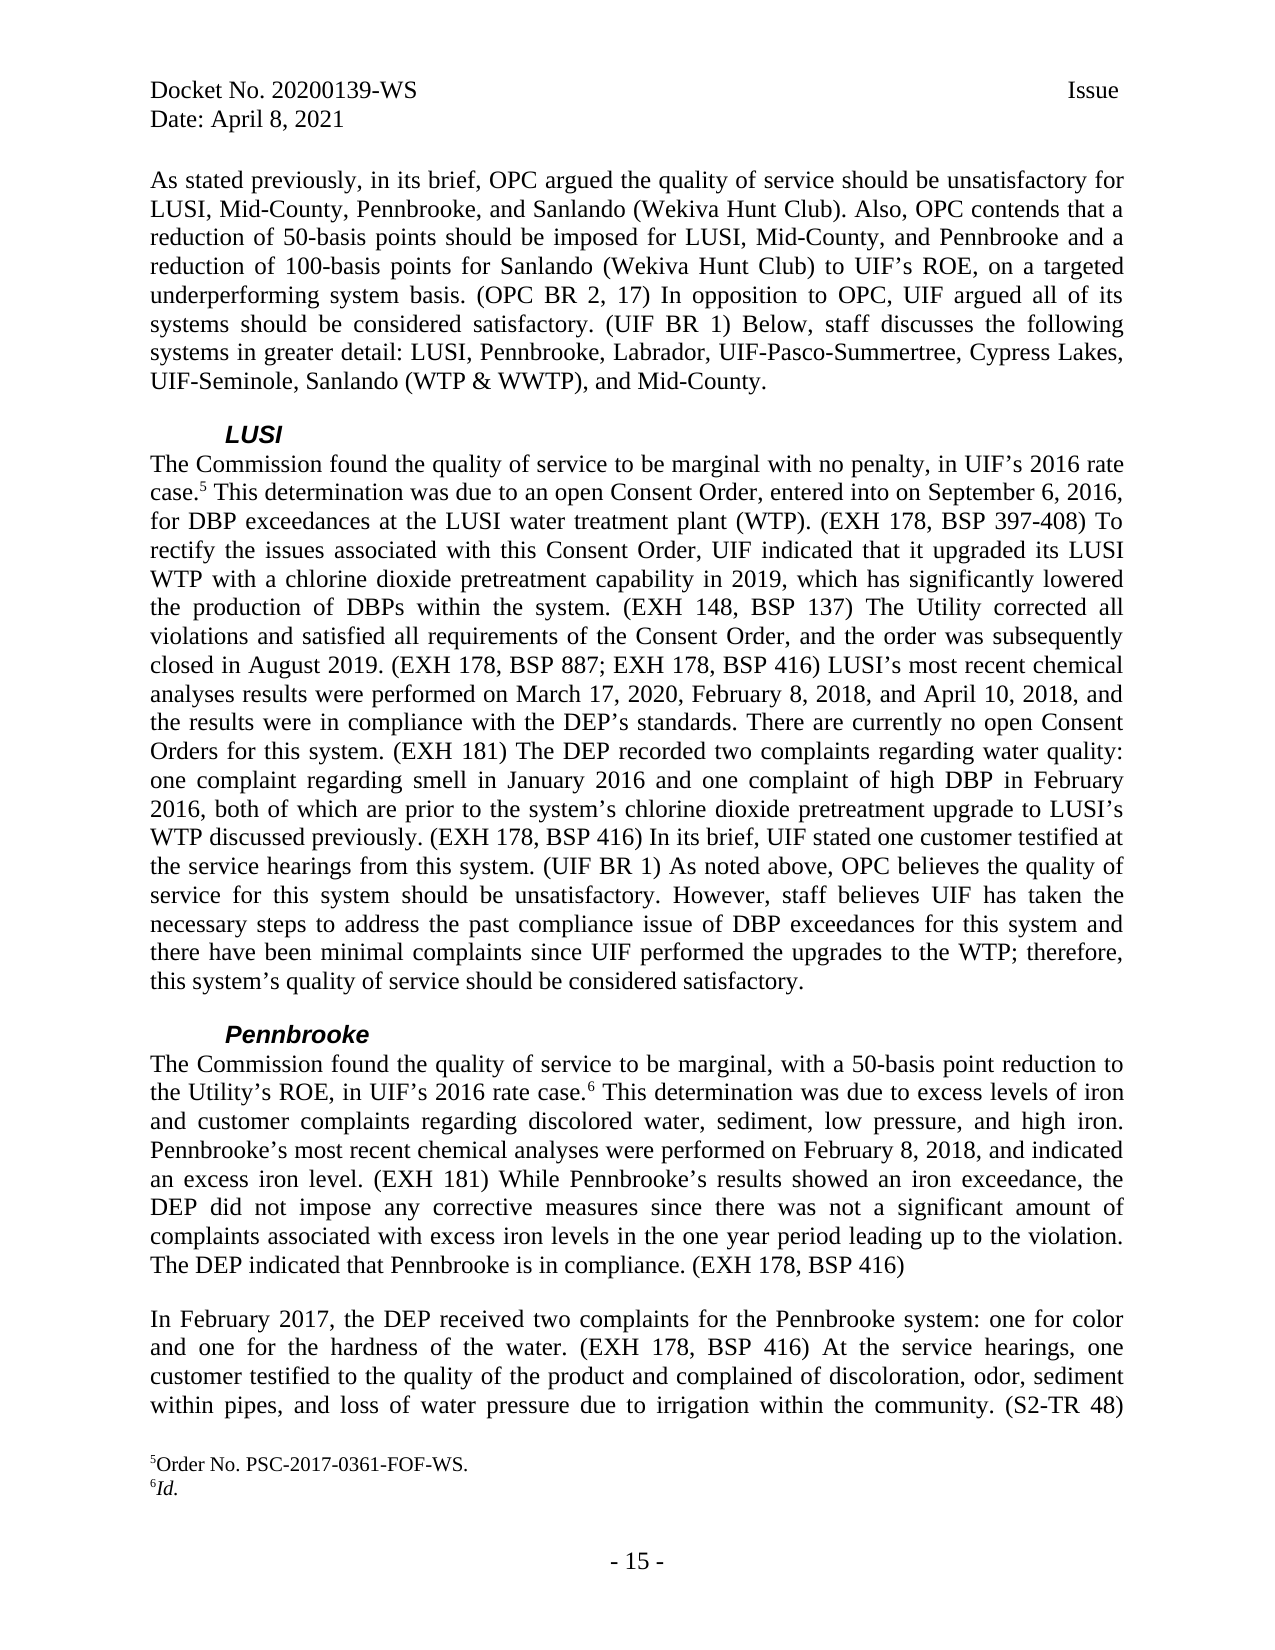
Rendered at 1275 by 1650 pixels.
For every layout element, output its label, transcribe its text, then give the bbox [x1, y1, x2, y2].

text As stated previously, in its brief, OPC argued the quality of service should be unsatisfactory for LUSI, Mid-County, Pennbrooke, and Sanlando (Wekiva Hunt Club). Also, OPC contends that a reduction of 50-basis points should be imposed for LUSI, Mid-County, and Pennbrooke and a reduction of 100-basis points for Sanlando (Wekiva Hunt Club) to UIF’s ROE, on a targeted underperforming system basis. (OPC BR 2, 17) In opposition to OPC, UIF argued all of its systems should be considered satisfactory. (UIF BR 1) Below, staff discusses the following systems in greater detail: LUSI, Pennbrooke, Labrador, UIF-Pasco-Summertree, Cypress Lakes, UIF-Seminole, Sanlando (WTP & WWTP), and Mid-County. [150, 165, 1125, 395]
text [150, 1304, 1125, 1419]
subtitle LUSI [225, 420, 1125, 449]
text The Commission found the quality of service to be marginal, with a 50-basis point reduction to the Utility’s ROE, in UIF’s 2016 rate case. This determination was due to excess levels of iron and customer complaints regarding discolored water, sediment, low pressure, and high iron. Pennbrooke’s most recent chemical analyses were performed on February 8, 2018, and indicated an excess iron level. (EXH 181) While Pennbrooke’s results showed an iron exceedance, the DEP did not impose any corrective measures since there was not a significant amount of complaints associated with excess iron levels in the one year period leading up to the violation. The DEP indicated that Pennbrooke is in compliance. (EXH 178, BSP 416) [150, 1049, 1125, 1279]
text The Commission found the quality of service to be marginal with no penalty, in UIF’s 2016 rate case. This determination was due to an open Consent Order, entered into on September 6, 2016, for DBP exceedances at the LUSI water treatment plant (WTP). (EXH 178, BSP 397-408) To rectify the issues associated with this Consent Order, UIF indicated that it upgraded its LUSI WTP with a chlorine dioxide pretreatment capability in 2019, which has significantly lowered the production of DBPs within the system. (EXH 148, BSP 137) The Utility corrected all violations and satisfied all requirements of the Consent Order, and the order was subsequently closed in August 2019. (EXH 178, BSP 887; EXH 178, BSP 416) LUSI’s most recent chemical analyses results were performed on March 17, 2020, February 8, 2018, and April 10, 2018, and the results were in compliance with the DEP’s standards. There are currently no open Consent Orders for this system. (EXH 181) The DEP recorded two complaints regarding water quality: one complaint regarding smell in January 2016 and one complaint of high DBP in February 2016, both of which are prior to the system’s chlorine dioxide pretreatment upgrade to LUSI’s WTP discussed previously. (EXH 178, BSP 416) In its brief, UIF stated one customer testified at the service hearings from this system. (UIF BR 1) As noted above, OPC believes the quality of service for this system should be unsatisfactory. However, staff believes UIF has taken the necessary steps to address the past compliance issue of DBP exceedances for this system and there have been minimal complaints since UIF performed the upgrades to the WTP; therefore, this system’s quality of service should be considered satisfactory. [150, 449, 1125, 995]
subtitle Pennbrooke [225, 1020, 1125, 1049]
